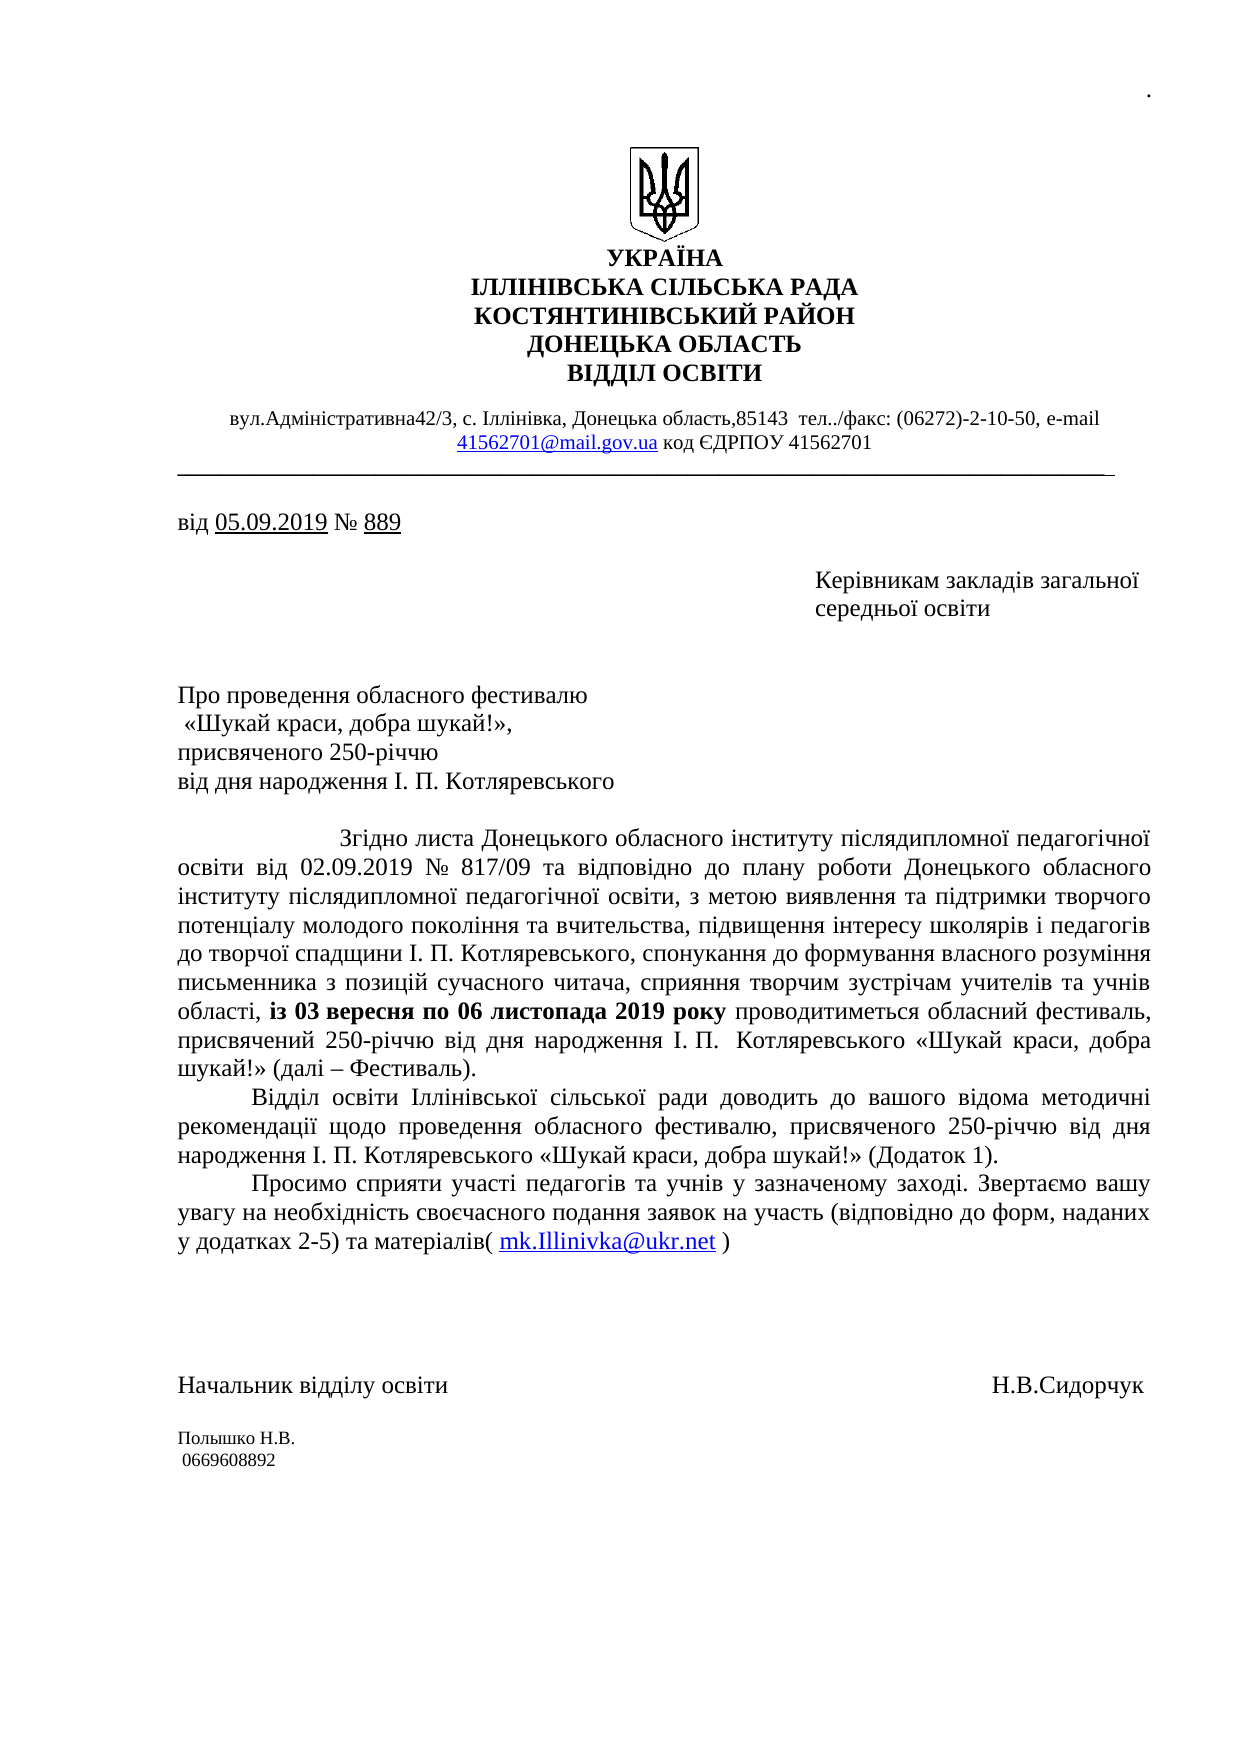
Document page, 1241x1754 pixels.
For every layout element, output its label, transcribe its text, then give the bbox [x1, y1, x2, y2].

text Відділ освіти Іллінівської сільської ради доводить до вашого відома методичні рекомендації щодо проведення обласного фестивалю, присвяченого 250-річчю від дня народження І. П. Котляревського «Шукай краси, добра шукай!» (Додаток 1). [177, 1082, 1152, 1168]
text «Шукай краси, добра шукай!», [177, 708, 1152, 737]
text 0669608892 [177, 1449, 1152, 1470]
text КОСТЯНТИНІВСЬКИЙ РАЙОН [177, 301, 1152, 329]
picture [627, 145, 702, 244]
text середньої освіти [177, 593, 1152, 622]
text Про проведення обласного фестивалю [177, 680, 1152, 708]
text від 05.09.2019 № 889 [177, 507, 1152, 536]
text ДОНЕЦЬКА ОБЛАСТЬ [177, 329, 1152, 358]
text присвяченого 250-річчю [177, 737, 1152, 766]
text ВІДДІЛ ОСВІТИ [177, 358, 1152, 387]
text ІЛЛІНІВСЬКА СІЛЬСЬКА РАДА [177, 272, 1152, 301]
text _________________________________________________________________________________________ [177, 454, 1152, 478]
text Просимо сприяти участі педагогів та учнів у зазначеному заході. Звертаємо вашу увагу на необхідність своєчасного подання заявок на участь (відповідно до форм, наданих у додатках 2-5) та матеріалів( mk.Illinivka@ukr.net ) [177, 1168, 1152, 1255]
text Згідно листа Донецького обласного інституту післядипломної педагогічної освіти від 02.09.2019 № 817/09 та відповідно до плану роботи Донецького обласного інституту післядипломної педагогічної освіти, з метою виявлення та підтримки творчого потенціалу молодого покоління та вчительства, підвищення інтересу школярів і педагогів до творчої спадщини І. П. Котляревського, спонукання до формування власного розуміння письменника з позицій сучасного читача, сприяння творчим зустрічам учителів та учнів області, із 03 вересня по 06 листопада 2019 року проводитиметься обласний фестиваль, присвячений 250-річчю від дня народження І. П. Котляревського «Шукай краси, добра шукай!» (далі – Фестиваль). [177, 823, 1152, 1082]
text від дня народження І. П. Котляревського [177, 766, 1152, 795]
text Полышко Н.В. [177, 1427, 1152, 1449]
text Керівникам закладів загальної [177, 565, 1152, 593]
text вул.Адміністративна42/3, с. Іллінівка, Донецька область,85143 тел../факс: (06272)-2-10-50, e-mail 41562701@mail.gov.ua код ЄДРПОУ 41562701 [177, 406, 1152, 454]
text УКРАЇНА [177, 243, 1152, 272]
text Начальник відділу освіти Н.В.Сидорчук [177, 1370, 1152, 1398]
